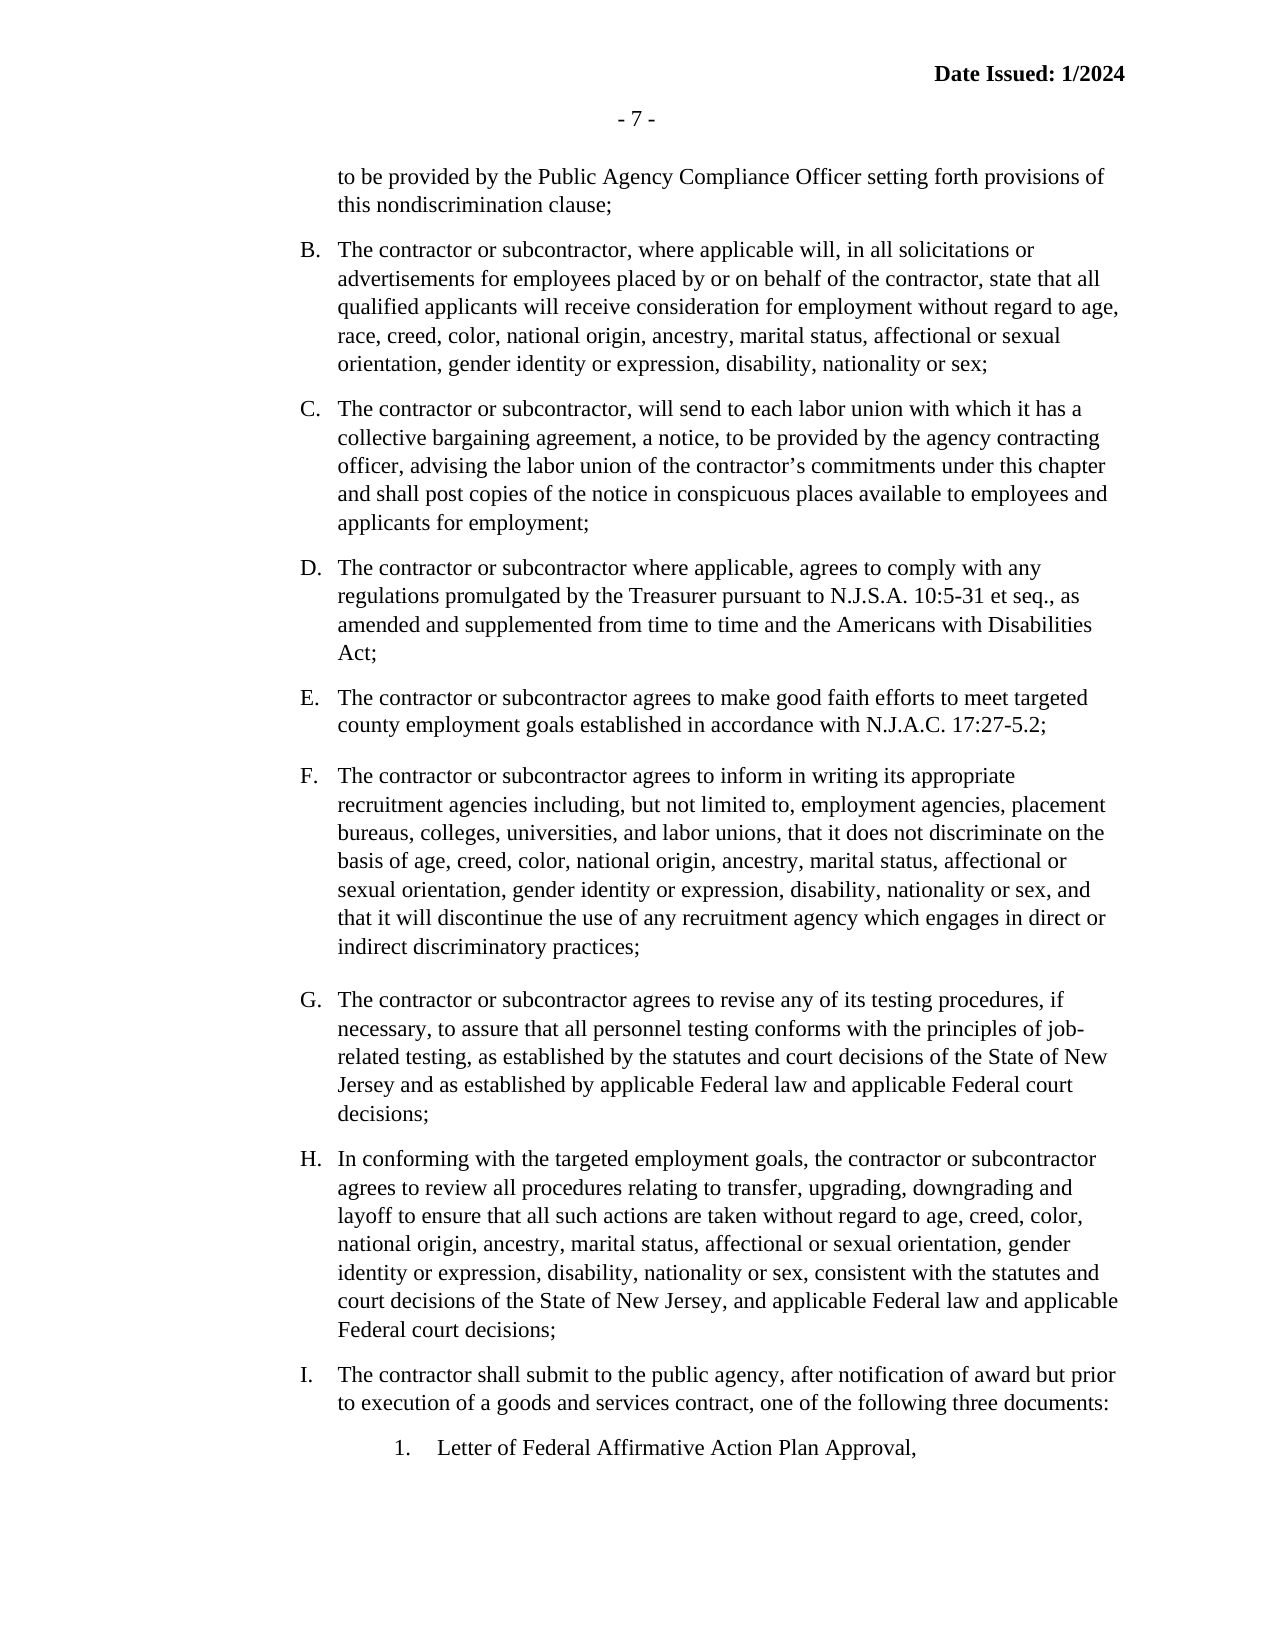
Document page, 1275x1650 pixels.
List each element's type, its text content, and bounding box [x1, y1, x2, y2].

list The contractor or subcontractor, will send to each labor union with which it has a collective bargaining agreement, a notice, to be provided by the agency contracting officer, advising the labor union of the contractor’s commitments under this chapter and shall post copies of the notice in conspicuous places available to employees and applicants for employment; [300, 395, 1125, 535]
list The contractor or subcontractor agrees to revise any of its testing procedures, if necessary, to assure that all personnel testing conforms with the principles of job-related testing, as established by the statutes and court decisions of the State of New Jersey and as established by applicable Federal law and applicable Federal court decisions; [300, 986, 1125, 1126]
list The contractor or subcontractor, where applicable will, in all solicitations or advertisements for employees placed by or on behalf of the contractor, state that all qualified applicants will receive consideration for employment without regard to age, race, creed, color, national origin, ancestry, marital status, affectional or sexual orientation, gender identity or expression, disability, nationality or sex; [300, 236, 1125, 376]
list Letter of Federal Affirmative Action Plan Approval, [394, 1434, 1125, 1461]
list In conforming with the targeted employment goals, the contractor or subcontractor agrees to review all procedures relating to transfer, upgrading, downgrading and layoff to ensure that all such actions are taken without regard to age, creed, color, national origin, ancestry, marital status, affectional or sexual orientation, gender identity or expression, disability, nationality or sex, consistent with the statutes and court decisions of the State of New Jersey, and applicable Federal law and applicable Federal court decisions; [300, 1145, 1125, 1342]
list The contractor or subcontractor agrees to make good faith efforts to meet targeted county employment goals established in accordance with N.J.A.C. 17:27-5.2; [300, 684, 1125, 737]
list The contractor or subcontractor agrees to inform in writing its appropriate recruitment agencies including, but not limited to, employment agencies, placement bureaus, colleges, universities, and labor unions, that it does not discriminate on the basis of age, creed, color, national origin, ancestry, marital status, affectional or sexual orientation, gender identity or expression, disability, nationality or sex, and that it will discontinue the use of any recruitment agency which engages in direct or indirect discriminatory practices; [300, 762, 1125, 959]
list The contractor or subcontractor where applicable, agrees to comply with any regulations promulgated by the Treasurer pursuant to N.J.S.A. 10:5-31 et seq., as amended and supplemented from time to time and the Americans with Disabilities Act; [300, 554, 1125, 666]
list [300, 163, 1125, 218]
list The contractor shall submit to the public agency, after notification of award but prior to execution of a goods and services contract, one of the following three documents: [300, 1361, 1125, 1416]
